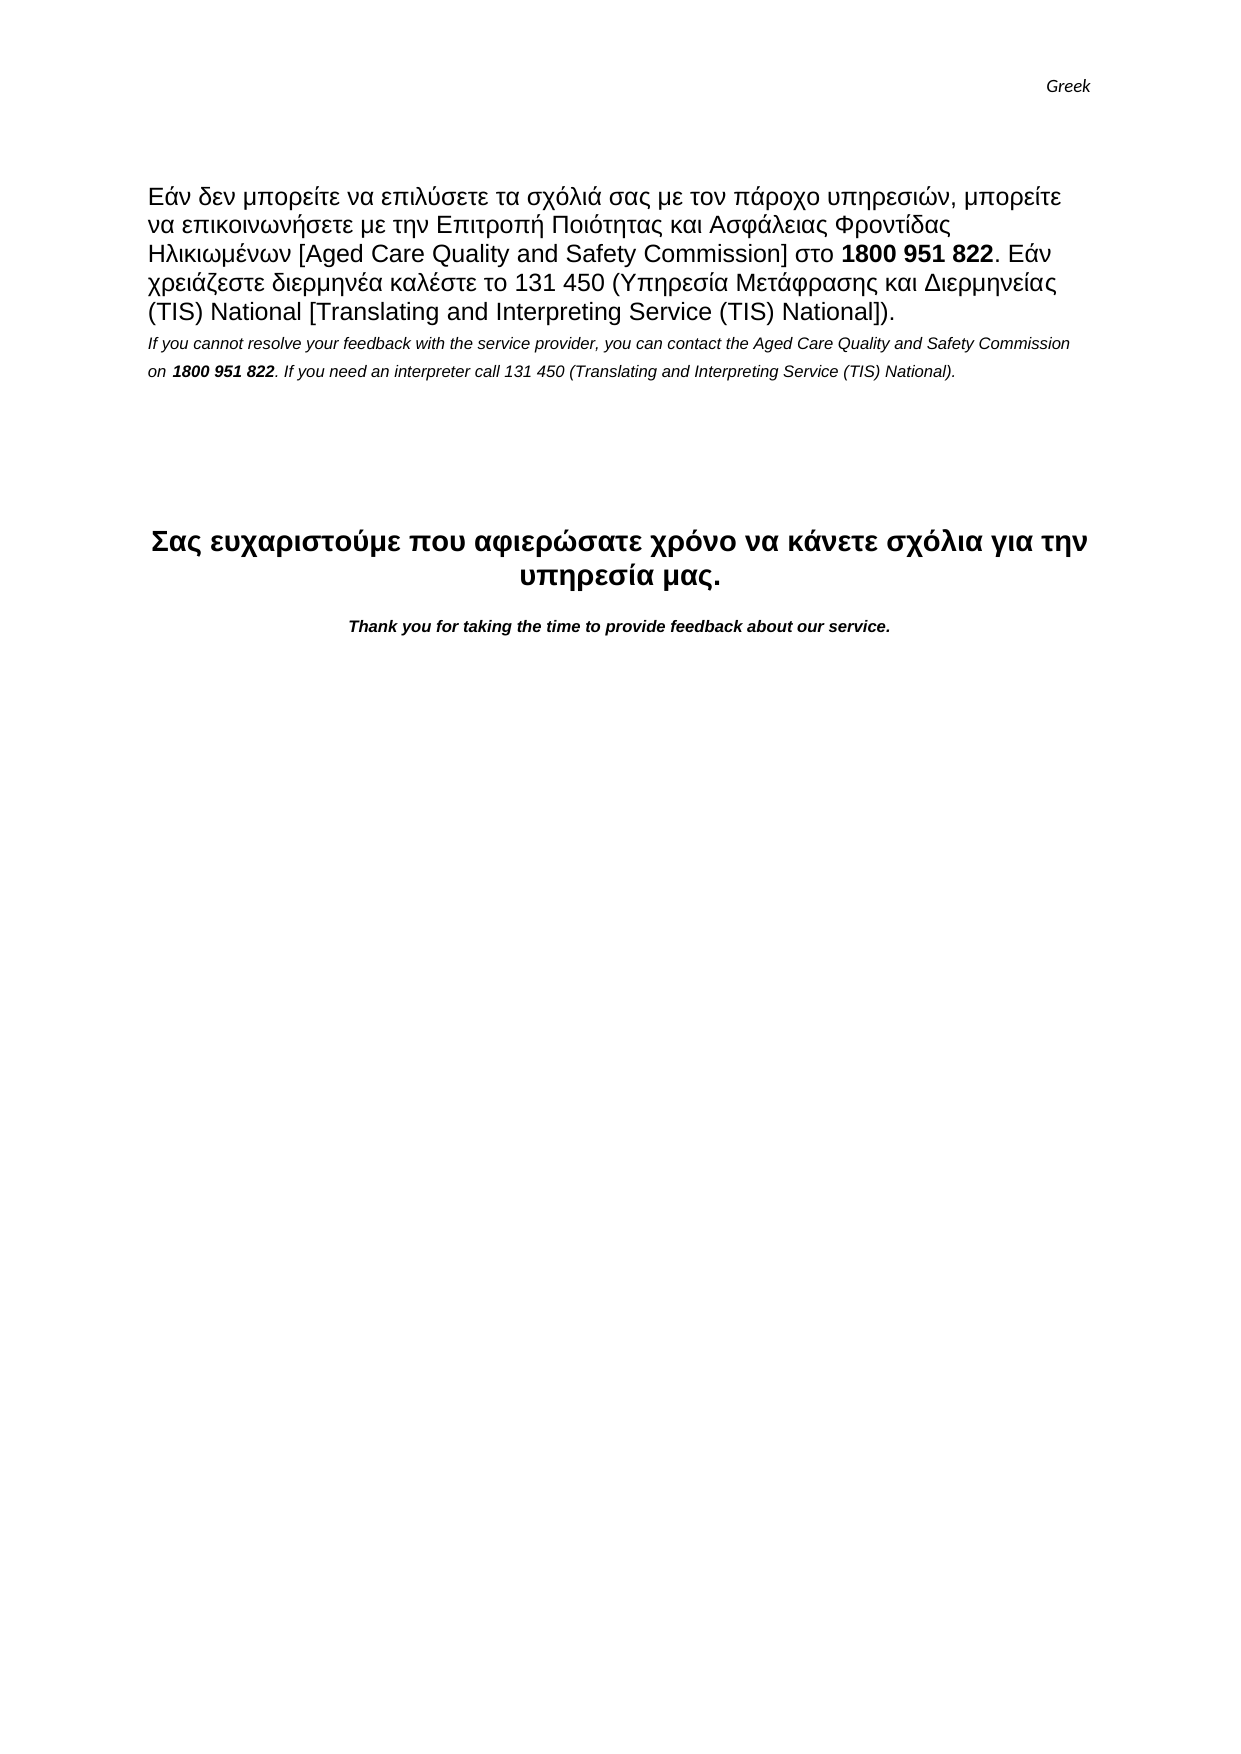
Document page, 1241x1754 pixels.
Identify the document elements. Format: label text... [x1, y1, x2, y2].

subtitle If you cannot resolve your feedback with the service provider, you can contact the Aged Care Quality and Safety Commission on 1800 951 822. If you need an interpreter call 131 450 (Translating and Interpreting Service (TIS) National). [148, 326, 1092, 381]
text Thank you for taking the time to provide feedback about our service. [148, 616, 1092, 636]
subtitle Εάν δεν μπορείτε να επιλύσετε τα σχόλιά σας με τον πάροχο υπηρεσιών, μπορείτε να επικοινωνήσετε με την Επιτροπή Ποιότητας και Ασφάλειας Φροντίδας Ηλικιωμένων [Aged Care Quality and Safety Commission] στο 1800 951 822. Εάν χρειάζεστε διερμηνέα καλέστε το 131 450 (Υπηρεσία Μετάφρασης και Διερμηνείας (TIS) National [Translating and Interpreting Service (TIS) National]). [148, 182, 1092, 326]
text Σας ευχαριστούμε που αφιερώσατε χρόνο να κάνετε σχόλια για την υπηρεσία μας. [148, 524, 1092, 591]
